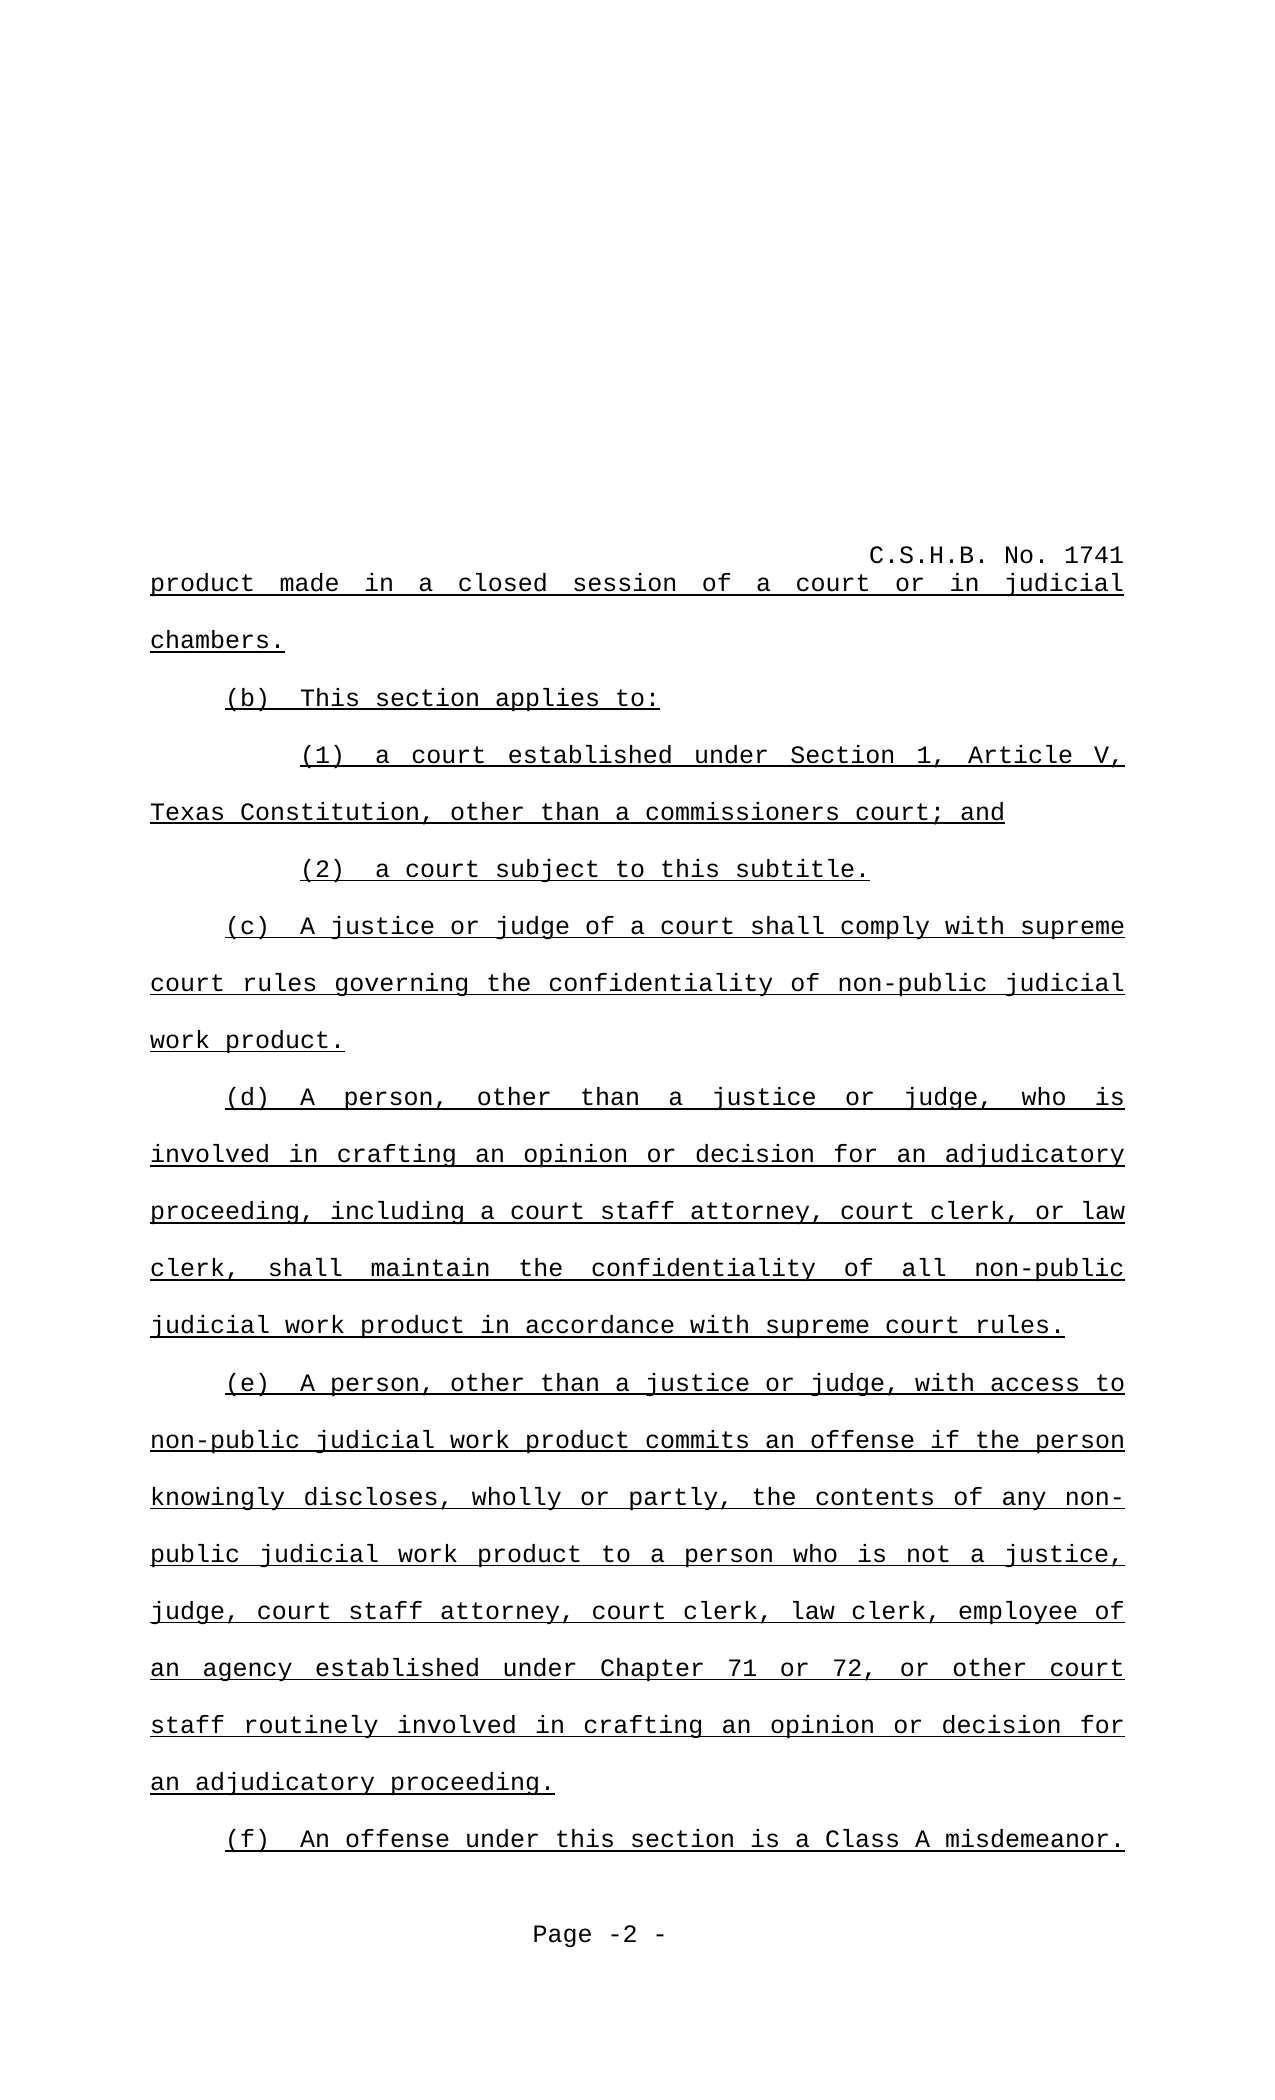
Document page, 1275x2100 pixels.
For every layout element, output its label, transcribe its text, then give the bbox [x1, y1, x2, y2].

text (f) An offense under this section is a Class A misdemeanor. [150, 1827, 1125, 1855]
text (e) A person, other than a justice or judge, with access to non-public judicial work product commits an offense if the person knowingly discloses, wholly or partly, the contents of any non-public judicial work product to a person who is not a justice, judge, court staff attorney, court clerk, law clerk, employee of an agency established under Chapter 71 or 72, or other court staff routinely involved in crafting an opinion or decision for an adjudicatory proceeding. [150, 1566, 1125, 1622]
text (d) A person, other than a justice or judge, who is involved in crafting an opinion or decision for an adjudicatory proceeding, including a court staff attorney, court clerk, or law clerk, shall maintain the confidentiality of all non-public judicial work product in accordance with supreme court rules. [150, 1167, 1125, 1222]
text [150, 571, 1125, 656]
text (e) A person, other than a justice or judge, with access to non-public judicial work product commits an offense if the person knowingly discloses, wholly or partly, the contents of any non-public judicial work product to a person who is not a justice, judge, court staff attorney, court clerk, law clerk, employee of an agency established under Chapter 71 or 72, or other court staff routinely involved in crafting an opinion or decision for an adjudicatory proceeding. [150, 1509, 1125, 1565]
text (c) A justice or judge of a court shall comply with supreme court rules governing the confidentiality of non-public judicial work product. [150, 995, 1125, 1056]
text (d) A person, other than a justice or judge, who is involved in crafting an opinion or decision for an adjudicatory proceeding, including a court staff attorney, court clerk, or law clerk, shall maintain the confidentiality of all non-public judicial work product in accordance with supreme court rules. [150, 1224, 1125, 1279]
text (b) This section applies to: [150, 685, 1125, 713]
text (d) A person, other than a justice or judge, who is involved in crafting an opinion or decision for an adjudicatory proceeding, including a court staff attorney, court clerk, or law clerk, shall maintain the confidentiality of all non-public judicial work product in accordance with supreme court rules. [150, 1084, 1125, 1165]
text (e) A person, other than a justice or judge, with access to non-public judicial work product commits an offense if the person knowingly discloses, wholly or partly, the contents of any non-public judicial work product to a person who is not a justice, judge, court staff attorney, court clerk, law clerk, employee of an agency established under Chapter 71 or 72, or other court staff routinely involved in crafting an opinion or decision for an adjudicatory proceeding. [150, 1680, 1125, 1736]
text (1) a court established under Section 1, Article V, Texas Constitution, other than a commissioners court; and [150, 742, 1125, 828]
text (d) A person, other than a justice or judge, who is involved in crafting an opinion or decision for an adjudicatory proceeding, including a court staff attorney, court clerk, or law clerk, shall maintain the confidentiality of all non-public judicial work product in accordance with supreme court rules. [150, 1281, 1125, 1341]
text (2) a court subject to this subtitle. [150, 856, 1125, 885]
text (c) A justice or judge of a court shall comply with supreme court rules governing the confidentiality of non-public judicial work product. [150, 913, 1125, 994]
text (e) A person, other than a justice or judge, with access to non-public judicial work product commits an offense if the person knowingly discloses, wholly or partly, the contents of any non-public judicial work product to a person who is not a justice, judge, court staff attorney, court clerk, law clerk, employee of an agency established under Chapter 71 or 72, or other court staff routinely involved in crafting an opinion or decision for an adjudicatory proceeding. [150, 1370, 1125, 1450]
text (e) A person, other than a justice or judge, with access to non-public judicial work product commits an offense if the person knowingly discloses, wholly or partly, the contents of any non-public judicial work product to a person who is not a justice, judge, court staff attorney, court clerk, law clerk, employee of an agency established under Chapter 71 or 72, or other court staff routinely involved in crafting an opinion or decision for an adjudicatory proceeding. [150, 1623, 1125, 1679]
text (e) A person, other than a justice or judge, with access to non-public judicial work product commits an offense if the person knowingly discloses, wholly or partly, the contents of any non-public judicial work product to a person who is not a justice, judge, court staff attorney, court clerk, law clerk, employee of an agency established under Chapter 71 or 72, or other court staff routinely involved in crafting an opinion or decision for an adjudicatory proceeding. [150, 1737, 1125, 1798]
text (e) A person, other than a justice or judge, with access to non-public judicial work product commits an offense if the person knowingly discloses, wholly or partly, the contents of any non-public judicial work product to a person who is not a justice, judge, court staff attorney, court clerk, law clerk, employee of an agency established under Chapter 71 or 72, or other court staff routinely involved in crafting an opinion or decision for an adjudicatory proceeding. [150, 1452, 1125, 1508]
